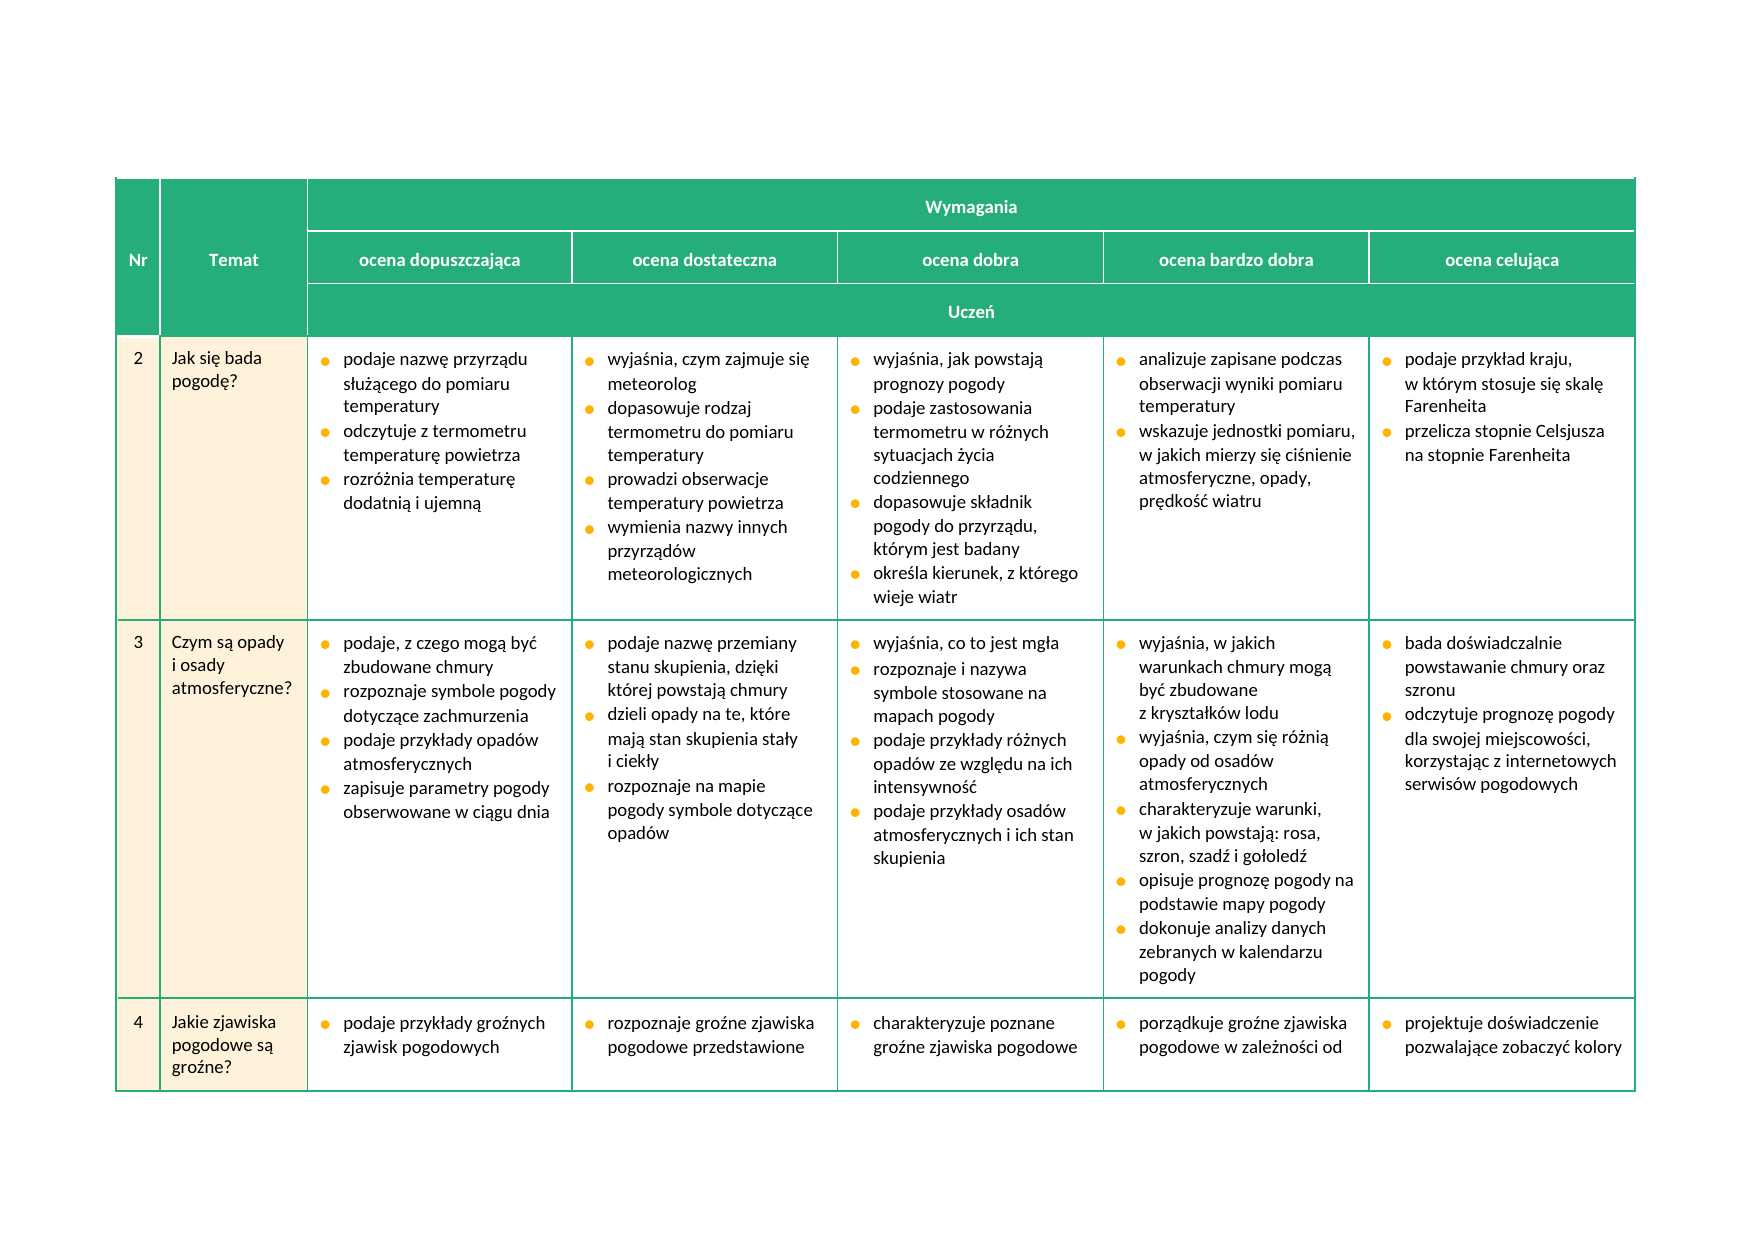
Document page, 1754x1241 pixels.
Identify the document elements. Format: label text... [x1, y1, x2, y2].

table_cell ● podaje przykład kraju, w którym stosuje się skalę Farenheita ● przelicza stopnie Celsjusza na stopnie Farenheita [1370, 337, 1634, 619]
table_cell ● podaje nazwę przyrządu służącego do pomiaru temperatury ● odczytuje z termometru temperaturę powietrza ● rozróżnia temperaturę dodatnią i ujemną [308, 337, 571, 619]
table_cell Jak się bada pogodę? [161, 337, 307, 619]
table_header Temat [161, 179, 307, 335]
table_cell ● podaje nazwę przemiany stanu skupienia, dzięki której powstają chmury ● dzieli opady na te, które mają stan skupienia stały i ciekły ● rozpoznaje na mapie pogody symbole dotyczące opadów [573, 621, 837, 997]
table_header Nr [117, 179, 159, 335]
table_cell ocena dopuszczająca [308, 232, 571, 283]
table_cell ● wyjaśnia, w jakich warunkach chmury mogą być zbudowane z kryształków lodu ● wyjaśnia, czym się różnią opady od osadów atmosferycznych ● charakteryzuje warunki, w jakich powstają: rosa, szron, szadź i gołoledź ● opisuje prognozę pogody na podstawie mapy pogody ● dokonuje analizy danych zebranych w kalendarzu pogody [1104, 621, 1368, 997]
table_cell ocena dostateczna [573, 232, 837, 283]
table_cell ● wyjaśnia, co to jest mgła ● rozpoznaje i nazywa symbole stosowane na mapach pogody ● podaje przykłady różnych opadów ze względu na ich intensywność ● podaje przykłady osadów atmosferycznych i ich stan skupienia [838, 621, 1103, 997]
table_cell Czym są opady i osady atmosferyczne? [161, 621, 307, 997]
table_cell ● wyjaśnia, czym zajmuje się meteorolog ● dopasowuje rodzaj termometru do pomiaru temperatury ● prowadzi obserwacje temperatury powietrza ● wymienia nazwy innych przyrządów meteorologicznych [573, 337, 837, 619]
table_cell Uczeń [308, 284, 1634, 335]
table_cell Jakie zjawiska pogodowe są groźne? [161, 999, 307, 1090]
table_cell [838, 999, 1103, 1090]
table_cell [573, 999, 837, 1090]
table_cell ● bada doświadczalnie powstawanie chmury oraz szronu ● odczytuje prognozę pogody dla swojej miejscowości, korzystając z internetowych serwisów pogodowych [1370, 621, 1634, 997]
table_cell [1104, 999, 1368, 1090]
table_cell 4 [117, 998, 159, 1090]
table_cell ● podaje, z czego mogą być zbudowane chmury ● rozpoznaje symbole pogody dotyczące zachmurzenia ● podaje przykłady opadów atmosferycznych ● zapisuje parametry pogody obserwowane w ciągu dnia [308, 621, 571, 997]
table_cell ocena bardzo dobra [1104, 232, 1368, 283]
table_cell ocena celująca [1370, 232, 1634, 283]
table_cell ocena dobra [838, 232, 1103, 283]
table_cell ● wyjaśnia, jak powstają prognozy pogody ● podaje zastosowania termometru w różnych sytuacjach życia codziennego ● dopasowuje składnik pogody do przyrządu, którym jest badany ● określa kierunek, z którego wieje wiatr [838, 337, 1103, 619]
table_header Wymagania [308, 179, 1634, 230]
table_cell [1370, 999, 1634, 1090]
table_cell 3 [117, 620, 159, 997]
table_cell 2 [117, 336, 159, 619]
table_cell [308, 999, 571, 1090]
table_cell ● analizuje zapisane podczas obserwacji wyniki pomiaru temperatury ● wskazuje jednostki pomiaru, w jakich mierzy się ciśnienie atmosferyczne, opady, prędkość wiatru [1104, 337, 1368, 619]
